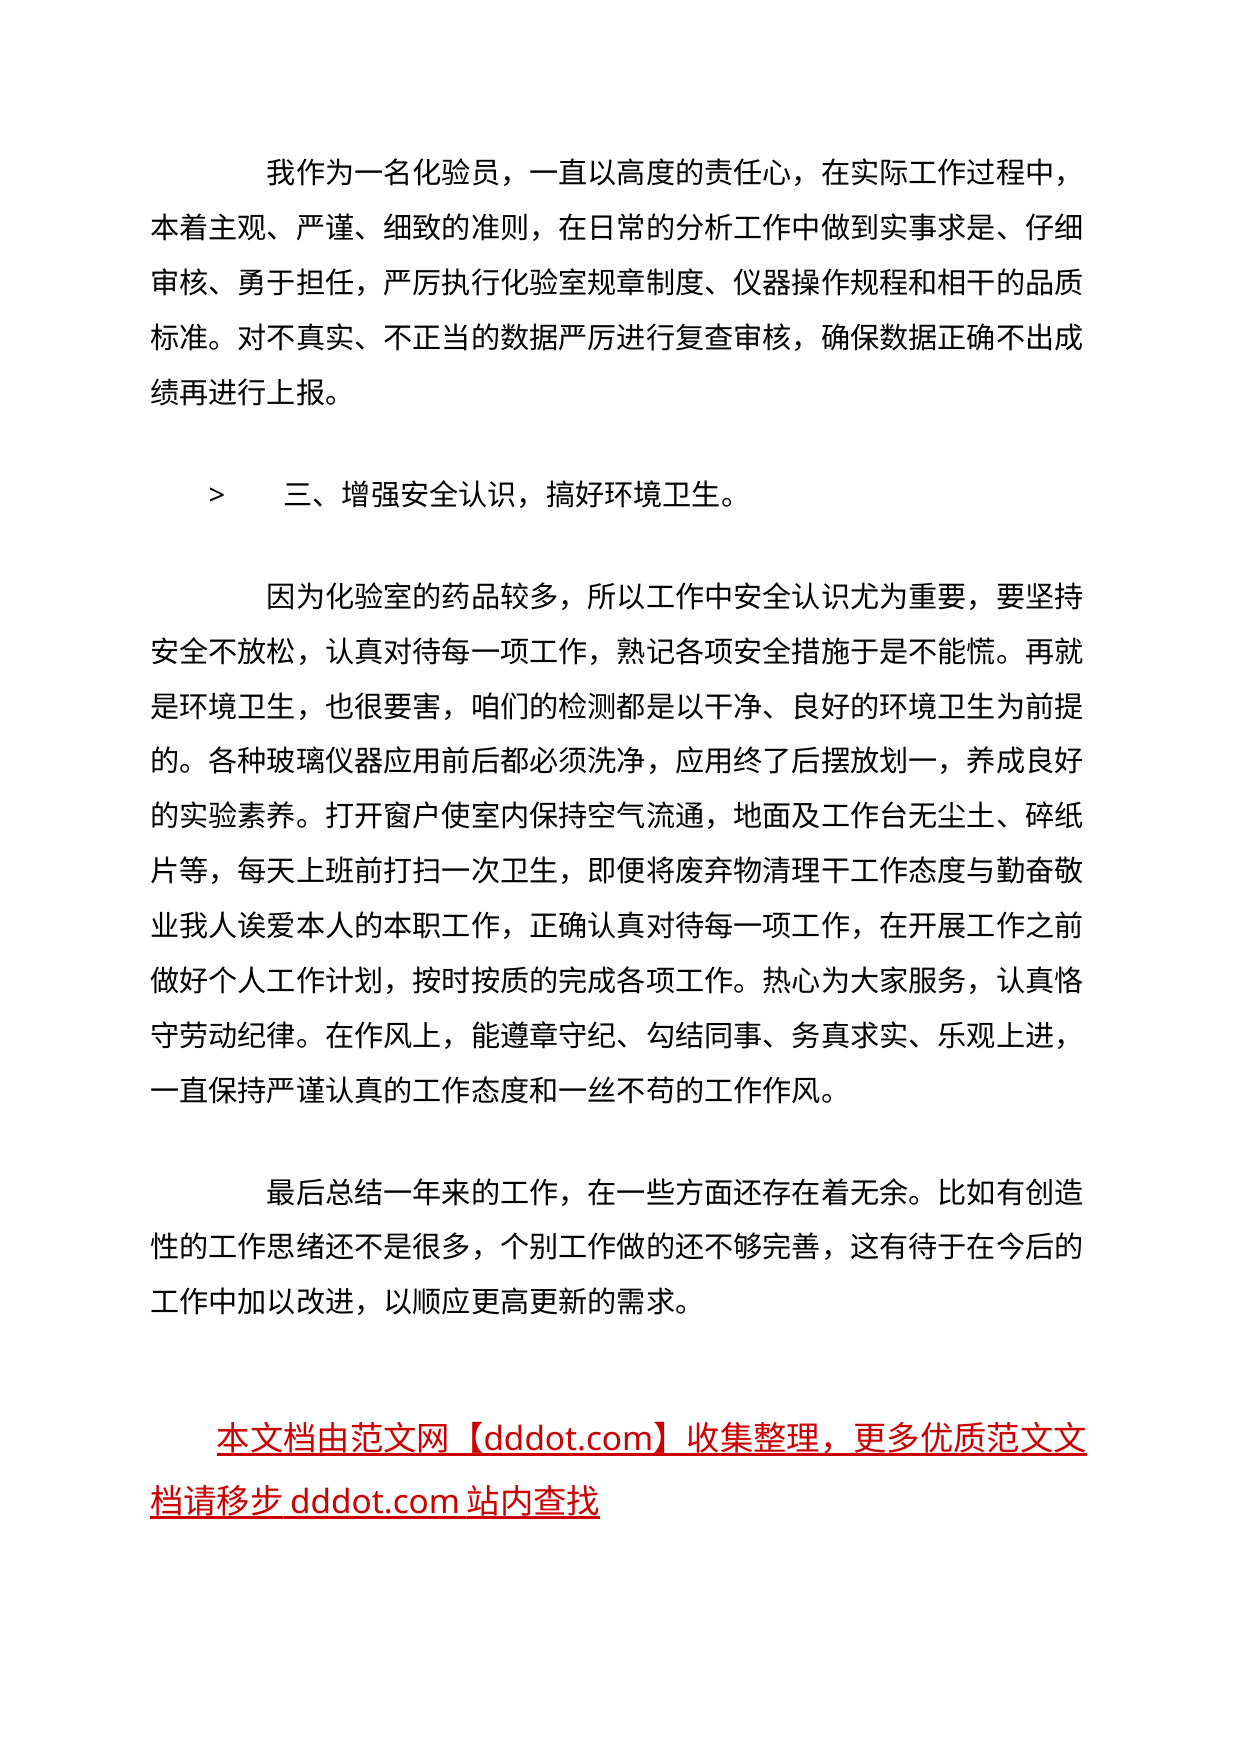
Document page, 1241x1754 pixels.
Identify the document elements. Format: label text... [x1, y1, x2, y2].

text 因为化验室的药品较多，所以工作中安全认识尤为重要，要坚持安全不放松，认真对待每一项工作，熟记各项安全措施于是不能慌。再就是环境卫生，也很要害，咱们的检测都是以干净、良好的环境卫生为前提的。各种玻璃仪器应用前后都必须洗净，应用终了后摆放划一，养成良好的实验素养。打开窗户使室内保持空气流通，地面及工作台无尘土、碎纸片等，每天上班前打扫一次卫生，即便将废弃物清理干工作态度与勤奋敬业我人诶爱本人的本职工作，正确认真对待每一项工作，在开展工作之前做好个人工作计划，按时按质的完成各项工作。热心为大家服务，认真恪守劳动纪律。在作风上，能遵章守纪、勾结同事、务真求实、乐观上进，一直保持严谨认真的工作态度和一丝不苟的工作作风。 [150, 573, 1090, 1110]
text 最后总结一年来的工作，在一些方面还存在着无余。比如有创造性的工作思绪还不是很多，个别工作做的还不够完善，这有待于在今后的工作中加以改进，以顺应更高更新的需求。 [150, 1169, 1090, 1321]
text 本文档由范文网【dddot.com】收集整理，更多优质范文文档请移步dddot.com站内查找 [150, 1412, 1090, 1523]
text 我作为一名化验员，一直以高度的责任心，在实际工作过程中，本着主观、严谨、细致的准则，在日常的分析工作中做到实事求是、仔细审核、勇于担任，严厉执行化验室规章制度、仪器操作规程和相干的品质标准。对不真实、不正当的数据严厉进行复查审核，确保数据正确不出成绩再进行上报。 [150, 150, 1090, 412]
text > 三、增强安全认识，搞好环境卫生。 [150, 471, 1090, 514]
